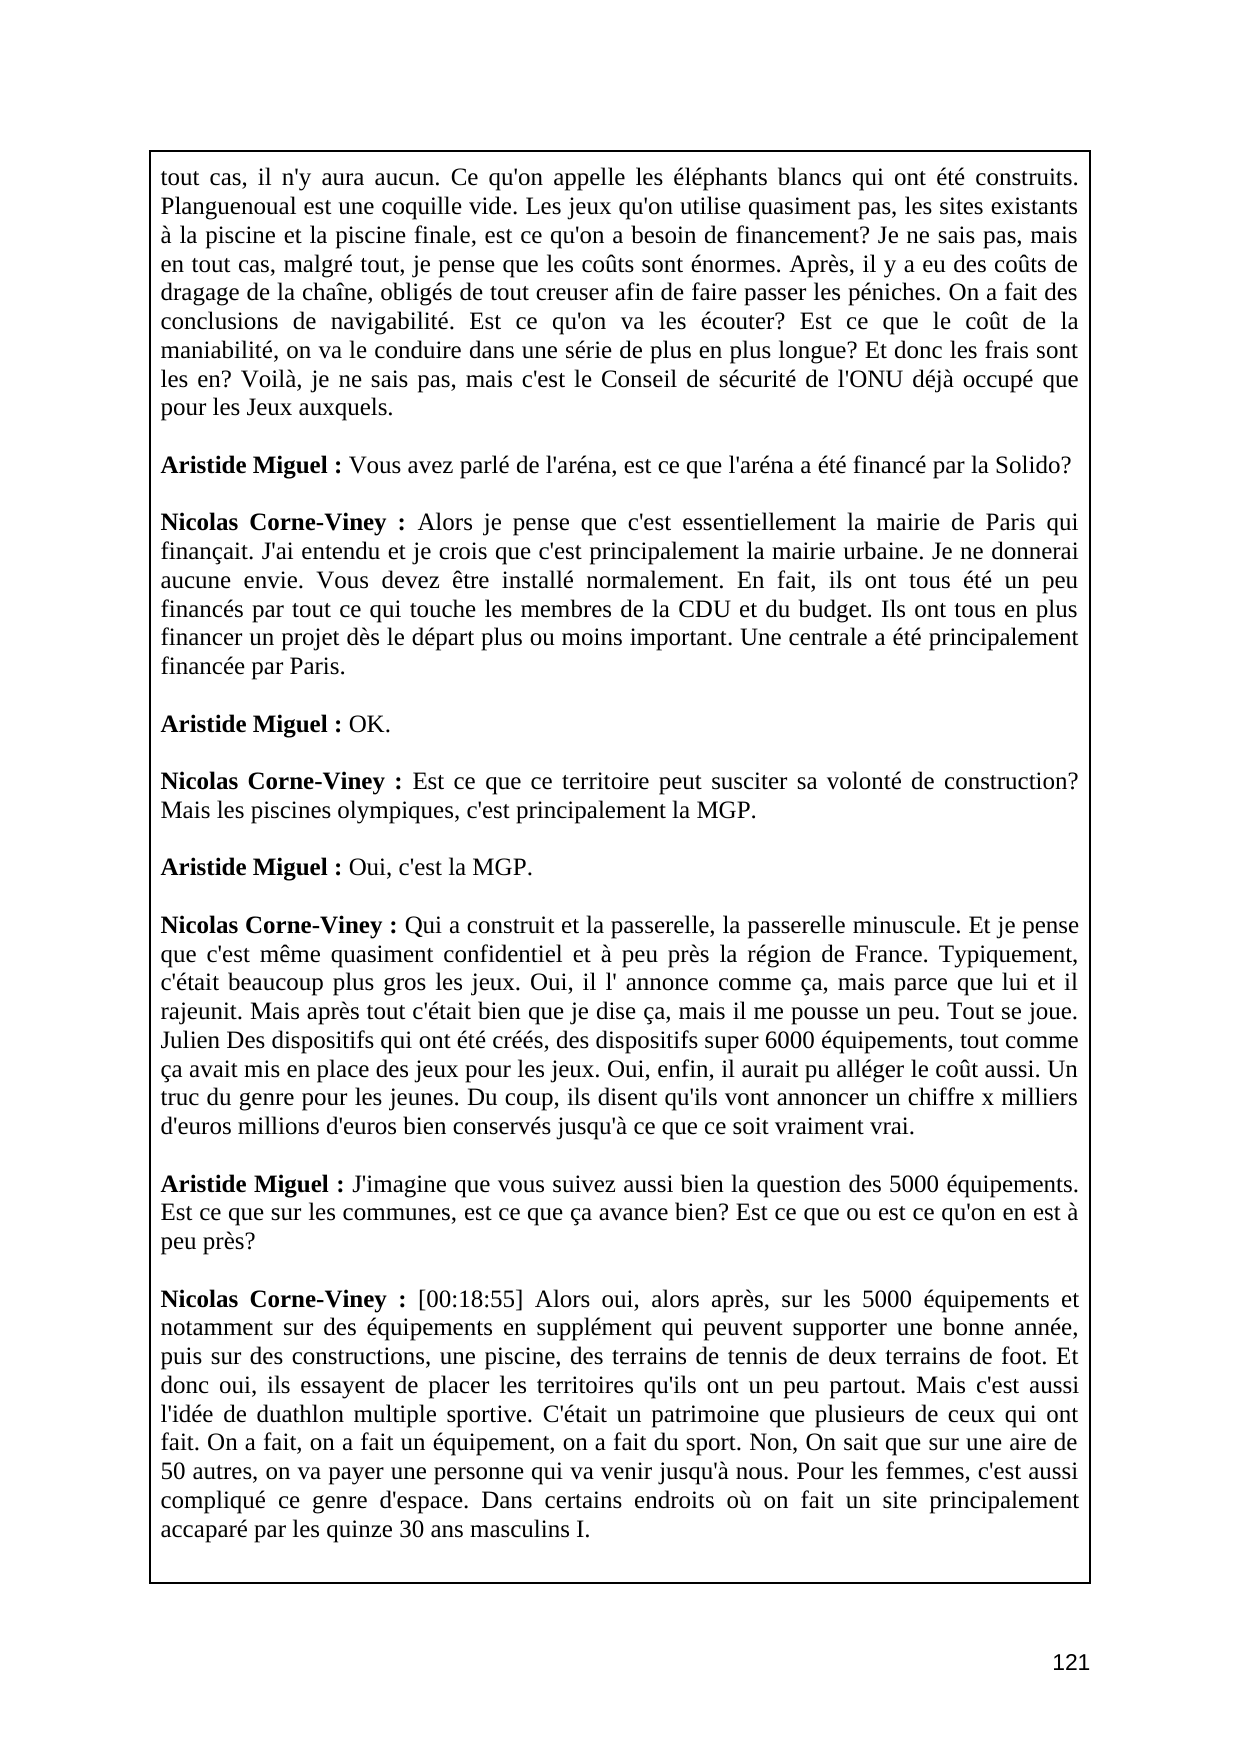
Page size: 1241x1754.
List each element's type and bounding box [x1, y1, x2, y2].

table_cell [151, 152, 1089, 1582]
